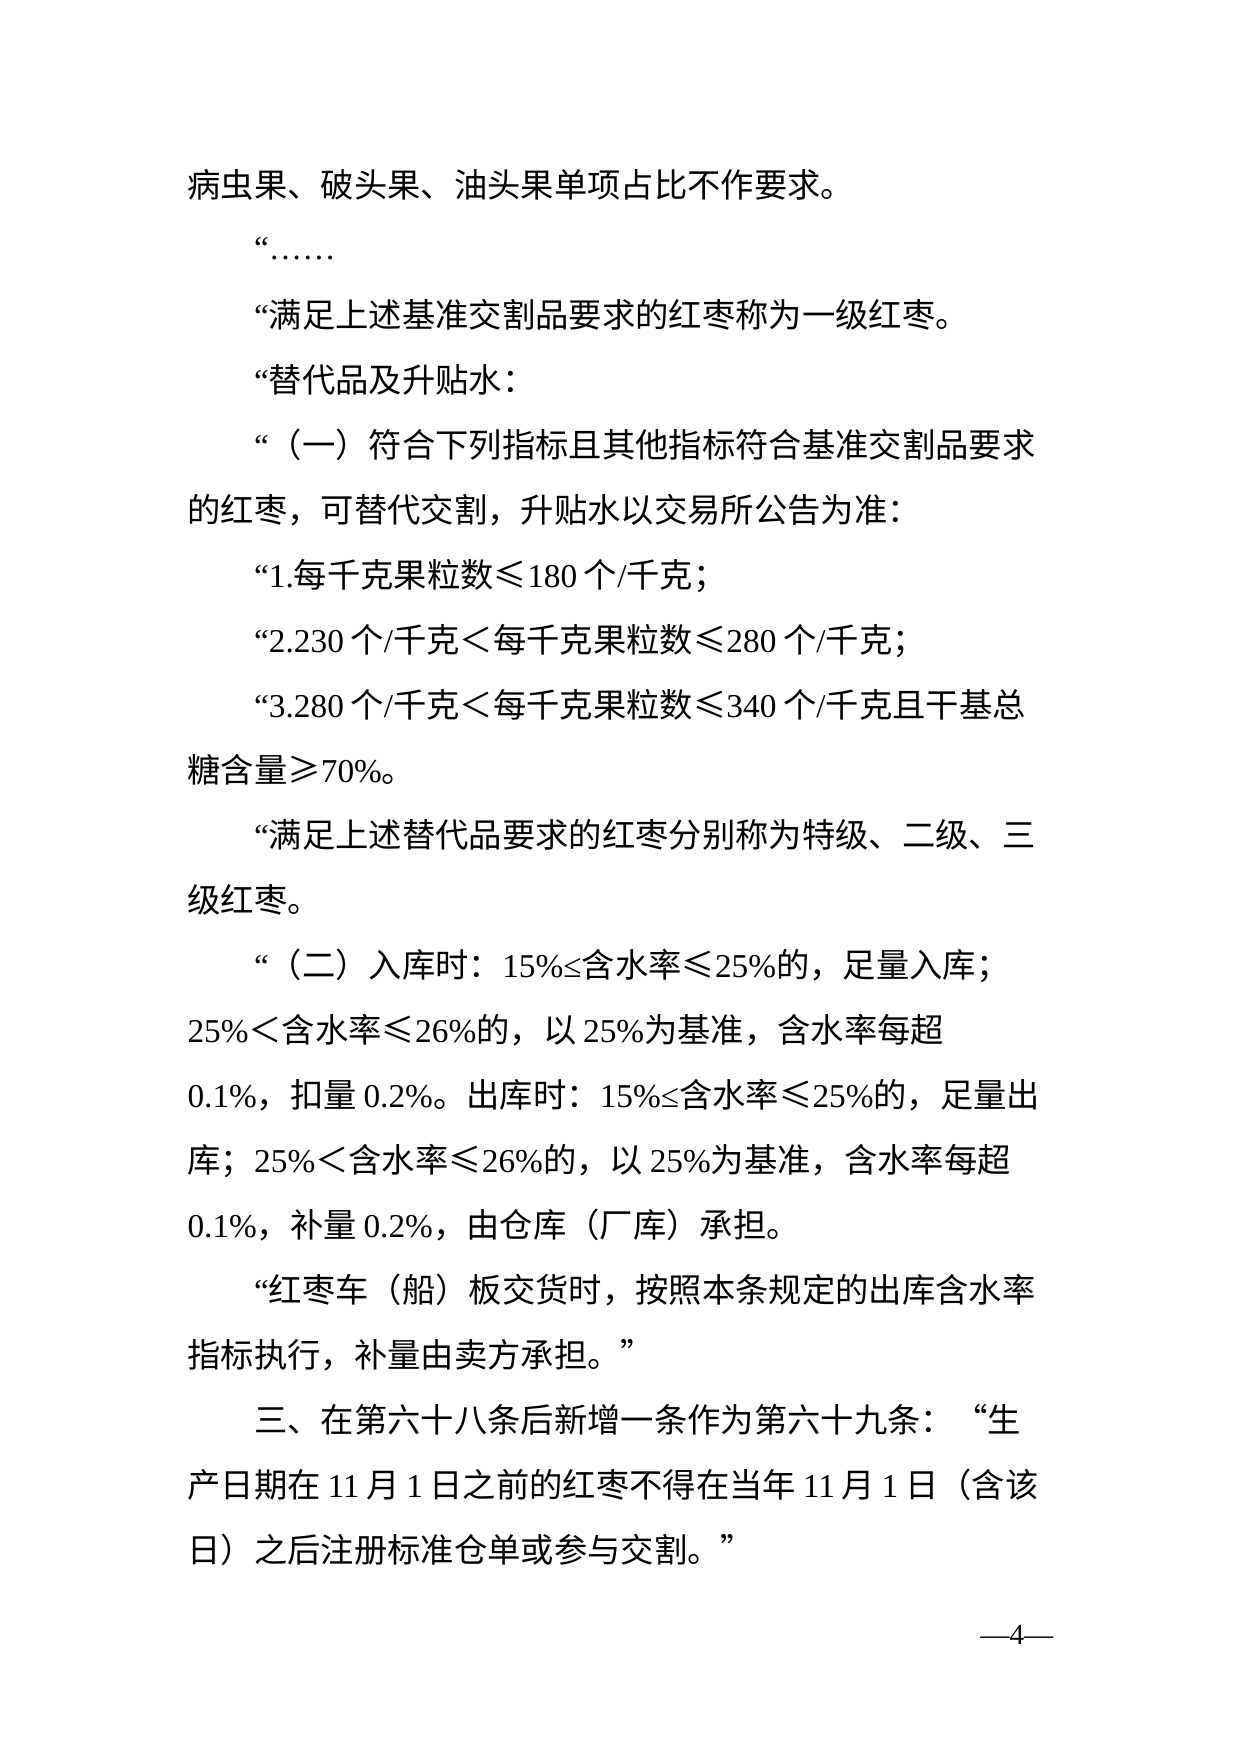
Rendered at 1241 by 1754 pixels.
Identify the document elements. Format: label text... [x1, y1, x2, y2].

text “满足上述替代品要求的红枣分别称为特级、二级、三级红枣。 [187, 800, 1053, 930]
text 三、在第六十八条后新增一条作为第六十九条：“生产日期在11月1日之前的红枣不得在当年11月1日（含该日）之后注册标准仓单或参与交割。” [187, 1385, 1053, 1580]
text “2.230个/千克＜每千克果粒数≤280个/千克； [187, 605, 1053, 670]
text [187, 150, 1053, 215]
text “…… [187, 215, 1053, 280]
text “替代品及升贴水： [187, 345, 1053, 410]
text “（一）符合下列指标且其他指标符合基准交割品要求的红枣，可替代交割，升贴水以交易所公告为准： [187, 410, 1053, 540]
text “红枣车（船）板交货时，按照本条规定的出库含水率指标执行，补量由卖方承担。” [187, 1255, 1053, 1385]
text “（二）入库时：15%≤含水率≤25%的，足量入库；25%＜含水率≤26%的，以25%为基准，含水率每超0.1%，扣量0.2%。出库时：15%≤含水率≤25%的，足量出库；25%＜含水率≤26%的，以25%为基准，含水率每超0.1%，补量0.2%，由仓库（厂库）承担。 [187, 930, 1053, 1255]
text “满足上述基准交割品要求的红枣称为一级红枣。 [187, 280, 1053, 345]
text “3.280个/千克＜每千克果粒数≤340个/千克且干基总糖含量≥70%。 [187, 670, 1053, 800]
text “1.每千克果粒数≤180个/千克； [187, 540, 1053, 605]
